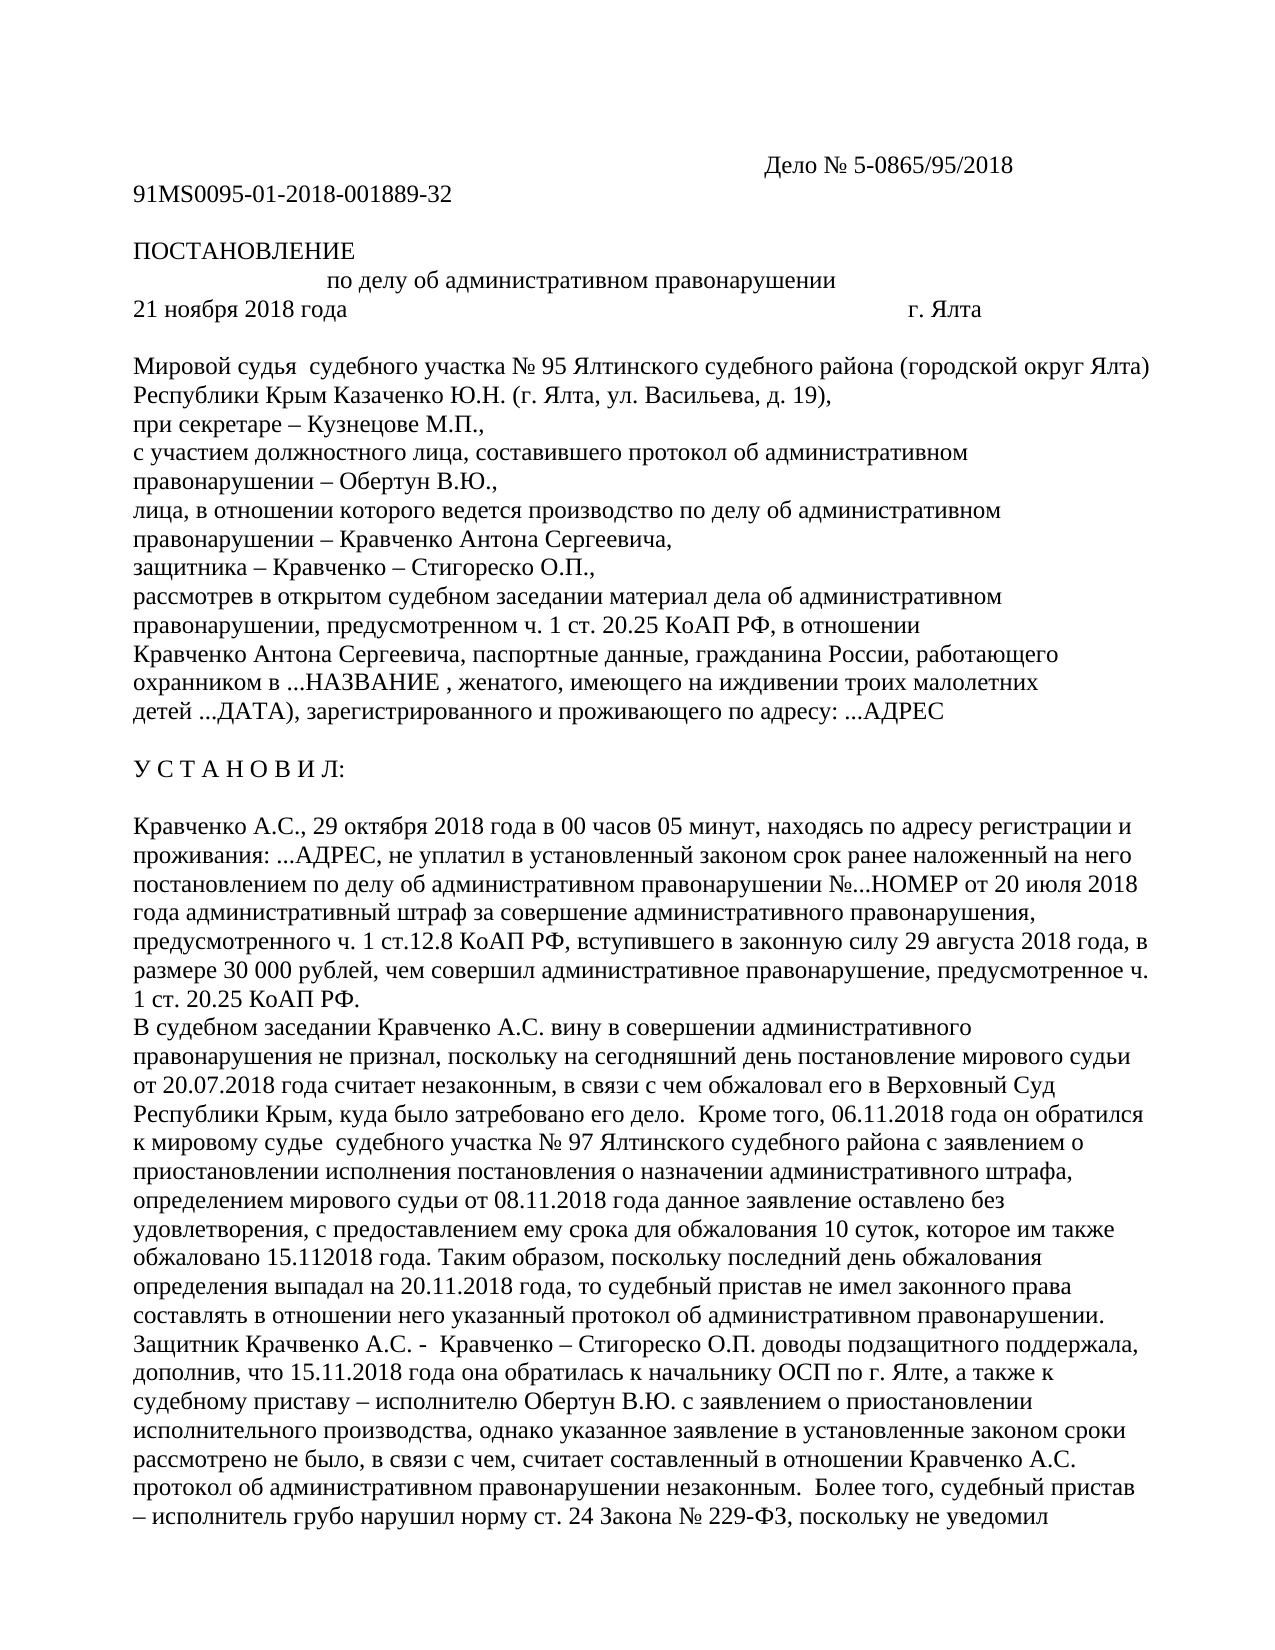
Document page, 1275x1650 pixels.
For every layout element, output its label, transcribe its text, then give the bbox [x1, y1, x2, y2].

text Дело № 5-0865/95/2018 [133, 150, 1152, 179]
text 21 ноября 2018 года г. Ялта [133, 294, 1152, 322]
text В судебном заседании Кравченко А.С. вину в совершении административного правонарушения не признал, поскольку на сегодняшний день постановление мирового судьи от 20.07.2018 года считает незаконным, в связи с чем обжаловал его в Верховный Суд Республики Крым, куда было затребовано его дело. Кроме того, 06.11.2018 года он обратился к мировому судье судебного участка № 97 Ялтинского судебного района с заявлением о приостановлении исполнения постановления о назначении административного штрафа, определением мирового судьи от 08.11.2018 года данное заявление оставлено без удовлетворения, с предоставлением ему срока для обжалования 10 суток, которое им также обжаловано 15.112018 года. Таким образом, поскольку последний день обжалования определения выпадал на 20.11.2018 года, то судебный пристав не имел законного права составлять в отношении него указанный протокол об административном правонарушении. [133, 1012, 1152, 1329]
text с участием должностного лица, составившего протокол об административном правонарушении – Обертун В.Ю., [133, 437, 1152, 495]
text лица, в отношении которого ведется производство по делу об административном правонарушении – Кравченко Антона Сергеевича, [133, 495, 1152, 552]
text У С Т А Н О В И Л: [133, 754, 1152, 782]
text ПОСТАНОВЛЕНИЕ [133, 236, 1152, 265]
text Мировой судья судебного участка № 95 Ялтинского судебного района (городской округ Ялта) Республики Крым Казаченко Ю.Н. (г. Ялта, ул. Васильева, д. 19), [133, 351, 1152, 409]
text при секретаре – Кузнецове М.П., [133, 409, 1152, 437]
text по делу об административном правонарушении [133, 265, 1152, 294]
text Кравченко А.С., 29 октября 2018 года в 00 часов 05 минут, находясь по адресу регистрации и проживания: ...АДРЕС, не уплатил в установленный законом срок ранее наложенный на него постановлением по делу об административном правонарушении №...НОМЕР от 20 июля 2018 года административный штраф за совершение административного правонарушения, предусмотренного ч. 1 ст.12.8 КоАП РФ, вступившего в законную силу 29 августа 2018 года, в размере 30 000 рублей, чем совершил административное правонарушение, предусмотренное ч. 1 ст. 20.25 КоАП РФ. [133, 811, 1152, 1012]
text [133, 1329, 1152, 1530]
text 91MS0095-01-2018-001889-32 [133, 179, 1152, 207]
text Кравченко Антона Сергеевича, паспортные данные, гражданина России, работающего охранником в ...НАЗВАНИЕ , женатого, имеющего на иждивении троих малолетних детей ...ДАТА), зарегистрированного и проживающего по адресу: ...АДРЕС [133, 639, 1152, 725]
text рассмотрев в открытом судебном заседании материал дела об административном правонарушении, предусмотренном ч. 1 ст. 20.25 КоАП РФ, в отношении [133, 581, 1152, 639]
text защитника – Кравченко – Стигореско О.П., [133, 552, 1152, 581]
